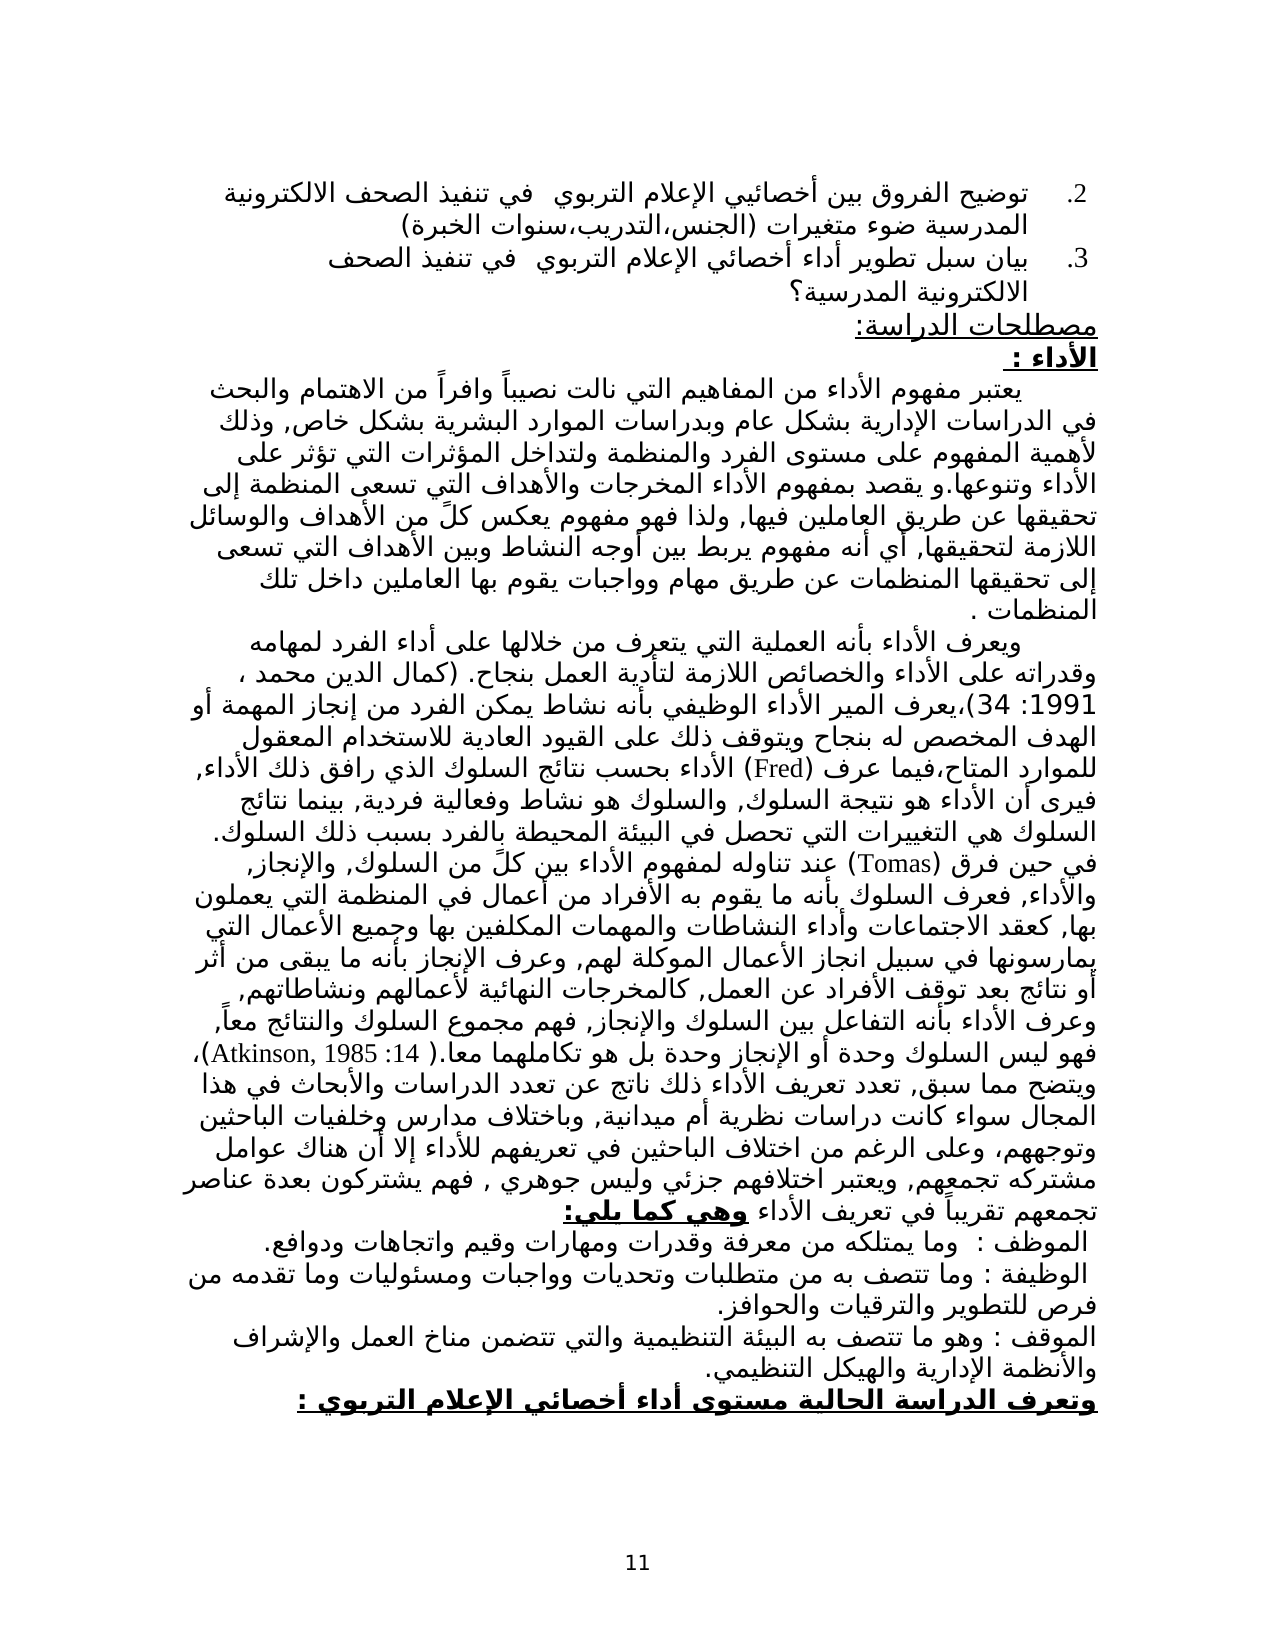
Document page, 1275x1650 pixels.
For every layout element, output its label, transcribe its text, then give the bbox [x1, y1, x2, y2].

text الأداء : [177, 342, 1098, 374]
text ويعرف الأداء بأنه العملية التي يتعرف من خلالها على أداء الفرد لمهامه وقدراته على الأداء والخصائص اللازمة لتأدية العمل بنجاح. (كمال الدين محمد ،1991: 34)،يعرف المير الأداء الوظيفي بأنه نشاط يمكن الفرد من إنجاز المهمة أو الهدف المخصص له بنجاح ويتوقف ذلك على القيود العادية للاستخدام المعقول للموارد المتاح،فيما عرف (Fred) الأداء بحسب نتائج السلوك الذي رافق ذلك الأداء, فيرى أن الأداء هو نتيجة السلوك, والسلوك هو نشاط وفعالية فردية, بينما نتائج السلوك هي التغييرات التي تحصل في البيئة المحيطة بالفرد بسبب ذلك السلوك. في حين فرق (Tomas) عند تناوله لمفهوم الأداء بين كلً من السلوك, والإنجاز, والأداء, فعرف السلوك بأنه ما يقوم به الأفراد من أعمال في المنظمة التي يعملون بها, كعقد الاجتماعات وأداء النشاطات والمهمات المكلفين بها وجميع الأعمال التي يمارسونها في سبيل انجاز الأعمال الموكلة لهم, وعرف الإنجاز بأنه ما يبقى من أثر أو نتائج بعد توقف الأفراد عن العمل, كالمخرجات النهائية لأعمالهم ونشاطاتهم, وعرف الأداء بأنه التفاعل بين السلوك والإنجاز, فهم مجموع السلوك والنتائج معاً, فهو ليس السلوك وحدة أو الإنجاز وحدة بل هو تكاملهما معا.( Atkinson, 1985 :14)، ويتضح مما سبق, تعدد تعريف الأداء ذلك ناتج عن تعدد الدراسات والأبحاث في هذا المجال سواء كانت دراسات نظرية أم ميدانية, وباختلاف مدارس وخلفيات الباحثين وتوجههم، وعلى الرغم من اختلاف الباحثين في تعريفهم للأداء إلا أن هناك عوامل مشتركه تجمعهم, ويعتبر اختلافهم جزئي وليس جوهري , فهم يشتركون بعدة عناصر تجمعهم تقريباً في تعريف الأداء وهي كما يلي: [177, 626, 1098, 1227]
text الوظيفة : وما تتصف به من متطلبات وتحديات وواجبات ومسئوليات وما تقدمه من فرص للتطوير والترقيات والحوافز. [177, 1258, 1098, 1321]
text الموقف : وهو ما تتصف به البيئة التنظيمية والتي تتضمن مناخ العمل والإشراف والأنظمة الإدارية والهيكل التنظيمي. [177, 1321, 1098, 1384]
text الموظف : وما يمتلكه من معرفة وقدرات ومهارات وقيم واتجاهات ودوافع. [177, 1227, 1098, 1258]
list توضيح الفروق بين أخصائيي الإعلام التربوي في تنفيذ الصحف الالكترونية المدرسية ضوء متغيرات (الجنس،التدريب،سنوات الخبرة) [177, 177, 1067, 241]
text يعتبر مفهوم الأداء من المفاهيم التي نالت نصيباً وافراً من الاهتمام والبحث في الدراسات الإدارية بشكل عام وبدراسات الموارد البشرية بشكل خاص, وذلك لأهمية المفهوم على مستوى الفرد والمنظمة ولتداخل المؤثرات التي تؤثر على الأداء وتنوعها.و يقصد بمفهوم الأداء المخرجات والأهداف التي تسعى المنظمة إلى تحقيقها عن طريق العاملين فيها, ولذا فهو مفهوم يعكس كلً من الأهداف والوسائل اللازمة لتحقيقها, أي أنه مفهوم يربط بين أوجه النشاط وبين الأهداف التي تسعى إلى تحقيقها المنظمات عن طريق مهام وواجبات يقوم بها العاملين داخل تلك المنظمات . [177, 374, 1098, 626]
text مصطلحات الدراسة: [177, 308, 1098, 342]
text وتعرف الدراسة الحالية مستوى أداء أخصائي الإعلام التربوي : [177, 1384, 1098, 1416]
list بيان سبل تطوير أداء أخصائي الإعلام التربوي في تنفيذ الصحف الالكترونية المدرسية؟ [215, 241, 1067, 308]
